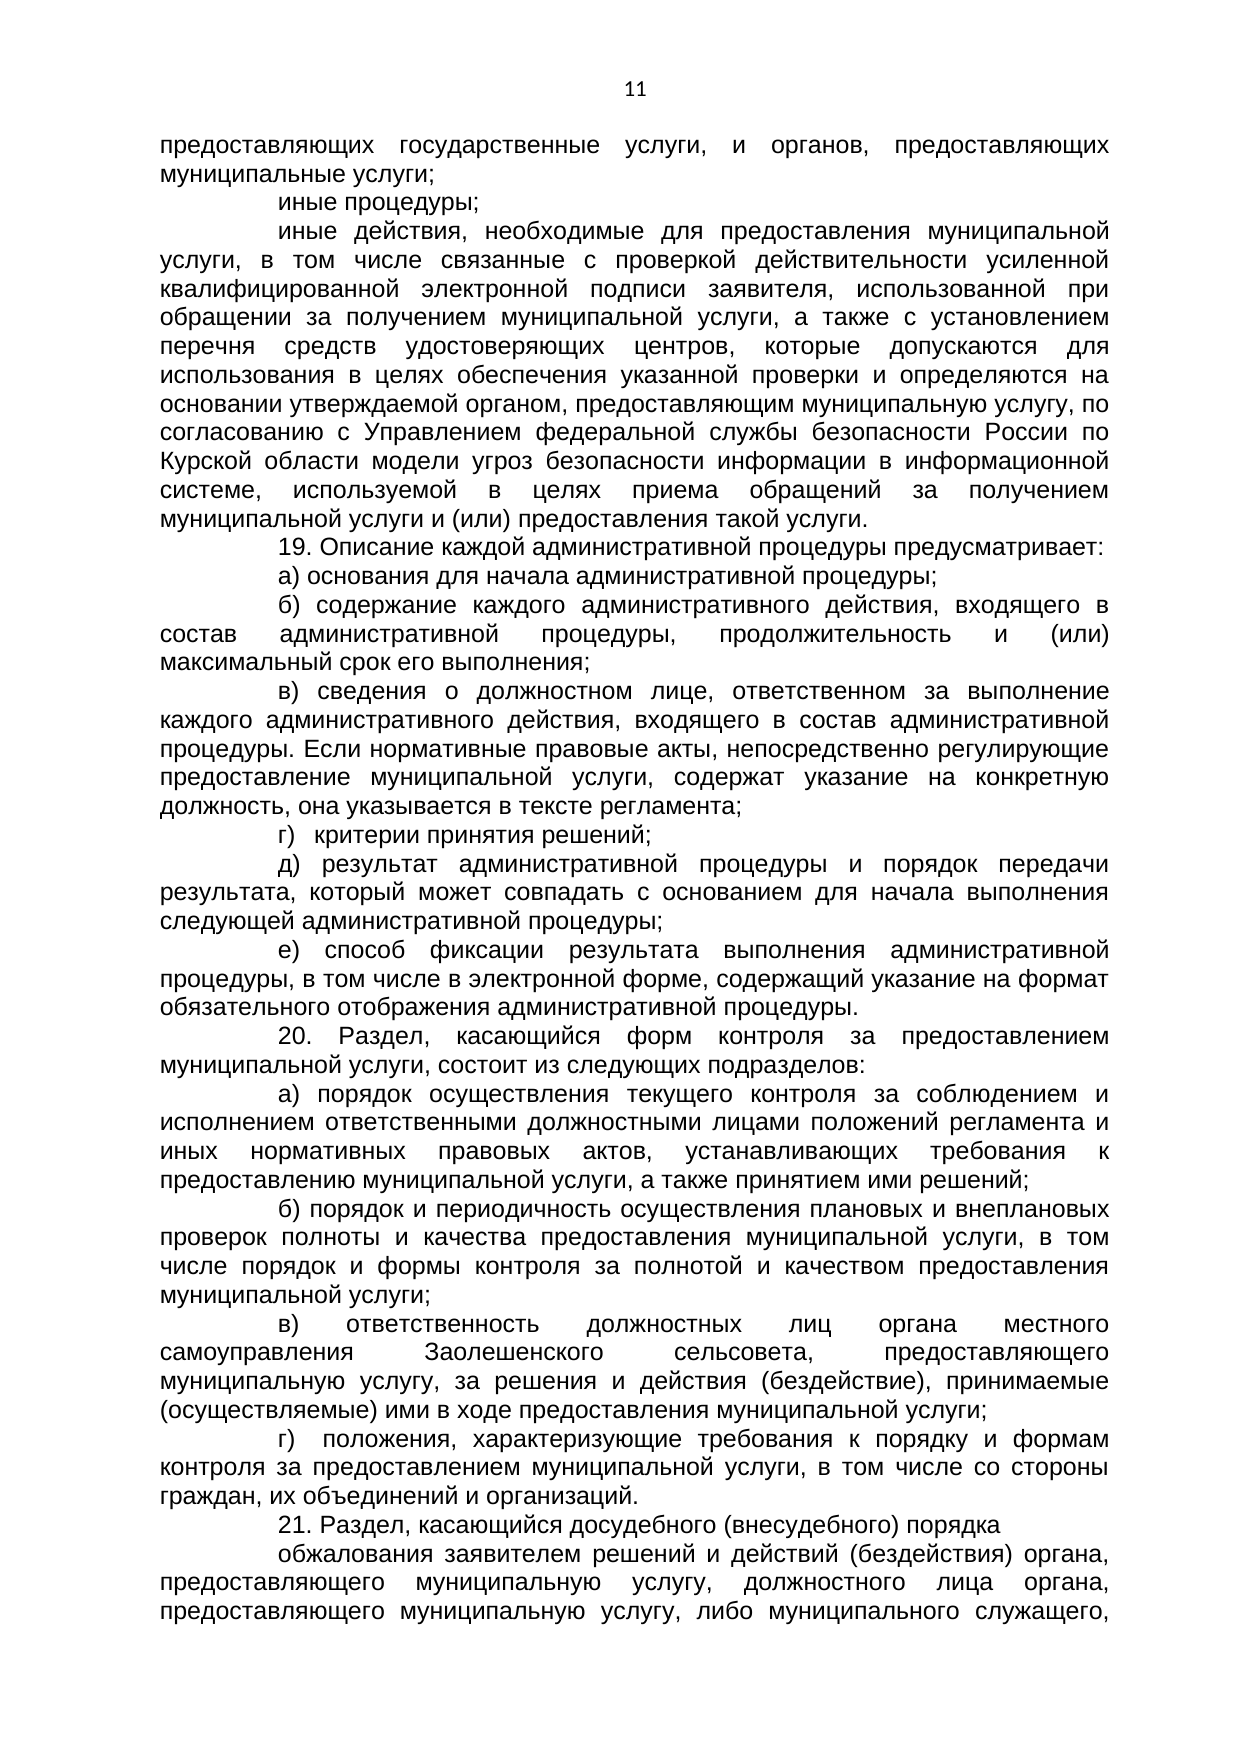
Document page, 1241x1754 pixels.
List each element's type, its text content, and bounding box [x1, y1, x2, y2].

text в) ответственность должностных лиц органа местного самоуправления Заолешенского сельсовета, предоставляющего муниципальную услугу, за решения и действия (бездействие), принимаемые (осуществляемые) ими в ходе предоставления муниципальной услуги; [159, 1309, 1110, 1424]
text иные процедуры; [159, 187, 1110, 216]
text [159, 1539, 1110, 1625]
text е) способ фиксации результата выполнения административной процедуры, в том числе в электронной форме, содержащий указание на формат обязательного отображения административной процедуры. [159, 935, 1110, 1021]
text а) основания для начала административной процедуры; [159, 561, 1110, 590]
text в) сведения о должностном лице, ответственном за выполнение каждого административного действия, входящего в состав административной процедуры. Если нормативные правовые акты, непосредственно регулирующие предоставление муниципальной услуги, содержат указание на конкретную должность, она указывается в тексте регламента; [159, 676, 1110, 820]
text г) положения, характеризующие требования к порядку и формам контроля за предоставлением муниципальной услуги, в том числе со стороны граждан, их объединений и организаций. [159, 1424, 1110, 1510]
text б) содержание каждого административного действия, входящего в состав административной процедуры, продолжительность и (или) максимальный срок его выполнения; [159, 590, 1110, 676]
text 21. Раздел, касающийся досудебного (внесудебного) порядка [159, 1510, 1110, 1539]
text д) результат административной процедуры и порядок передачи результата, который может совпадать с основанием для начала выполнения следующей административной процедуры; [159, 849, 1110, 935]
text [159, 130, 1110, 187]
text б) порядок и периодичность осуществления плановых и внеплановых проверок полноты и качества предоставления муниципальной услуги, в том числе порядок и формы контроля за полнотой и качеством предоставления муниципальной услуги; [159, 1194, 1110, 1309]
text г) критерии принятия решений; [159, 820, 1110, 849]
text а) порядок осуществления текущего контроля за соблюдением и исполнением ответственными должностными лицами положений регламента и иных нормативных правовых актов, устанавливающих требования к предоставлению муниципальной услуги, а также принятием ими решений; [159, 1079, 1110, 1194]
text 20. Раздел, касающийся форм контроля за предоставлением муниципальной услуги, состоит из следующих подразделов: [159, 1021, 1110, 1079]
text 19. Описание каждой административной процедуры предусматривает: [159, 532, 1110, 561]
text иные действия, необходимые для предоставления муниципальной услуги, в том числе связанные с проверкой действительности усиленной квалифицированной электронной подписи заявителя, использованной при обращении за получением муниципальной услуги, а также с установлением перечня средств удостоверяющих центров, которые допускаются для использования в целях обеспечения указанной проверки и определяются на основании утверждаемой органом, предоставляющим муниципальную услугу, по согласованию с Управлением федеральной службы безопасности России по Курской области модели угроз безопасности информации в информационной системе, используемой в целях приема обращений за получением муниципальной услуги и (или) предоставления такой услуги. [159, 216, 1110, 532]
